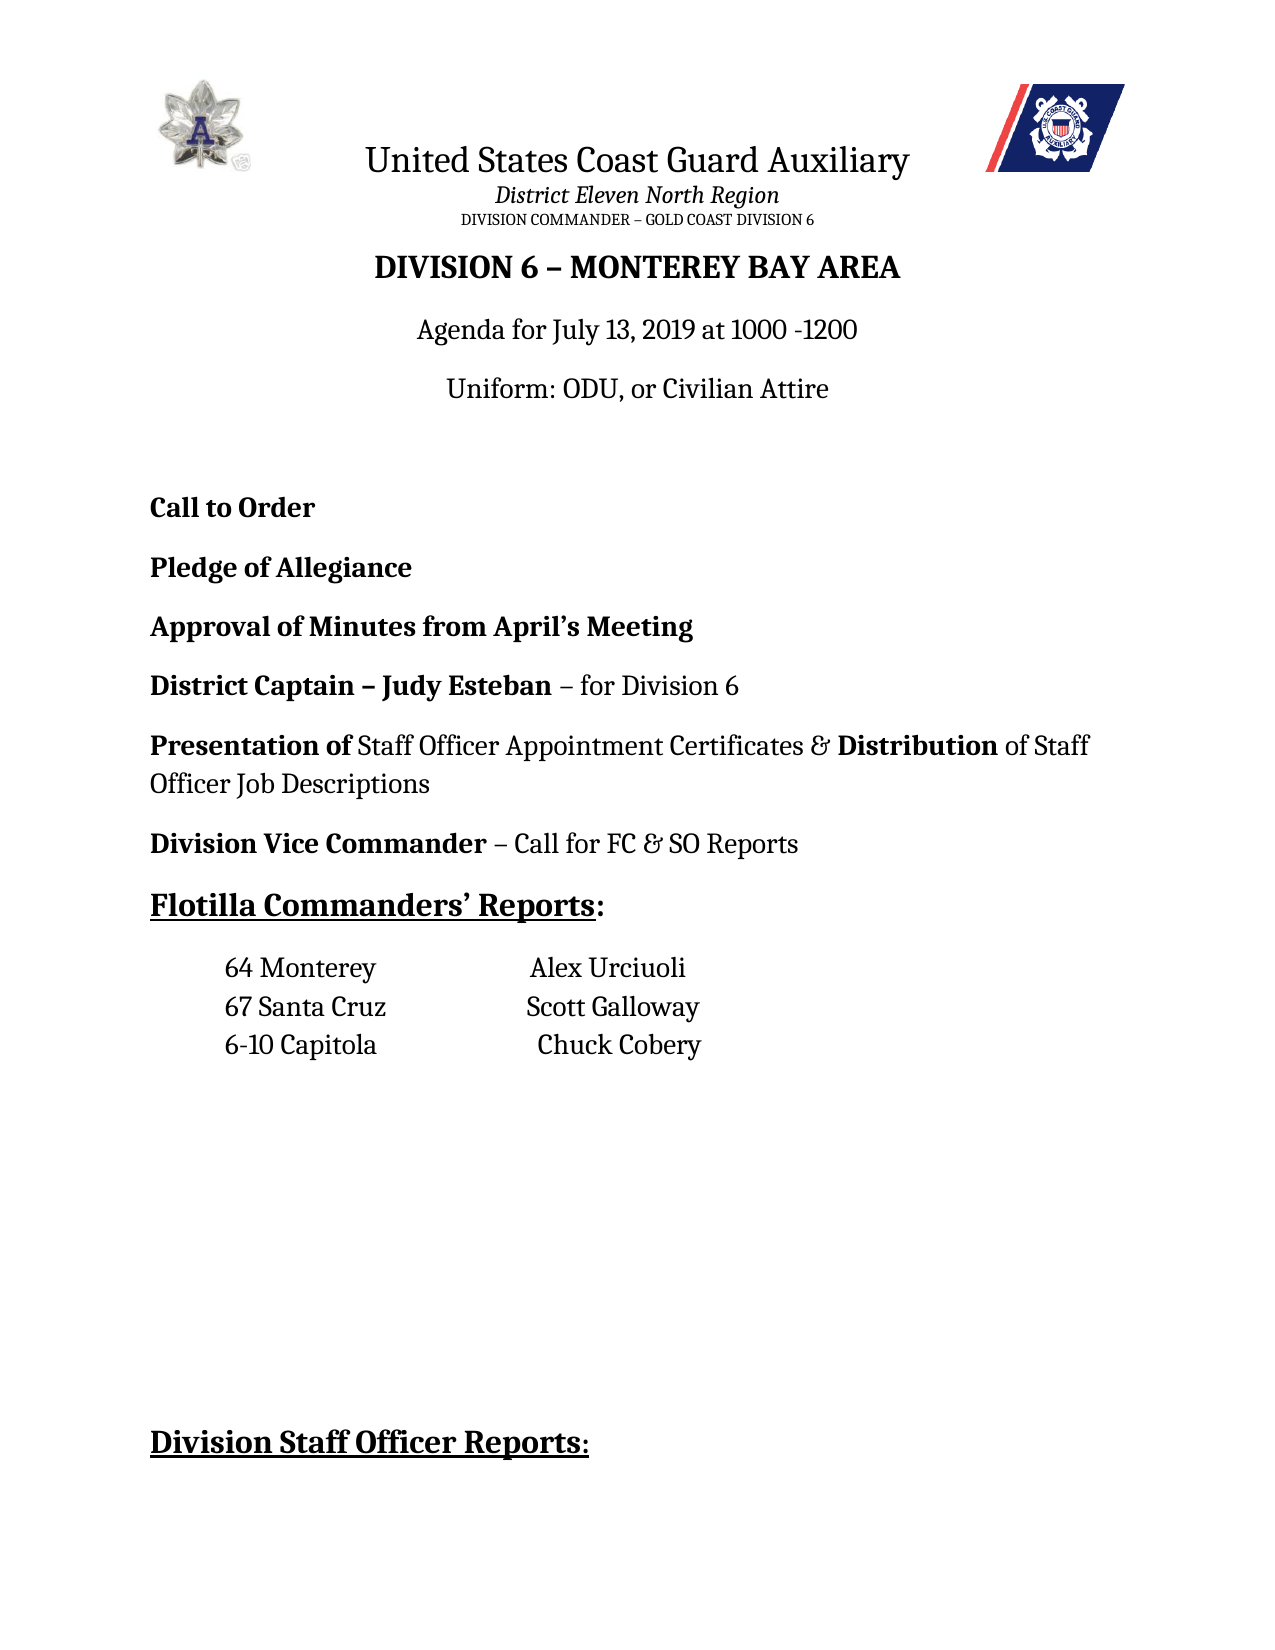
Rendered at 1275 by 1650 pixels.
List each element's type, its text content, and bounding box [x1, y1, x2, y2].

text Presentation of Staff Officer Appointment Certificates & Distribution of Staff Officer Job Descriptions [150, 729, 1125, 801]
text Division Staff Officer Reports: [150, 1423, 1125, 1461]
text Pledge of Allegiance [150, 551, 1125, 584]
text 64 Monterey Alex Urciuoli [150, 951, 1125, 985]
text Approval of Minutes from April’s Meeting [150, 610, 1125, 644]
picture [985, 84, 1125, 172]
text DIVISION 6 – MONTEREY BAY AREA [150, 248, 1125, 287]
text Uniform: ODU, or Civilian Attire [150, 373, 1125, 406]
text 67 Santa Cruz Scott Galloway [150, 990, 1125, 1023]
text Agenda for July 13, 2019 at 1000 -1200 [150, 313, 1125, 347]
picture [150, 74, 251, 172]
text Flotilla Commanders’ Reports: [150, 886, 1125, 924]
text Call to Order [150, 491, 1125, 525]
text District Captain – Judy Esteban – for Division 6 [150, 669, 1125, 703]
text 6-10 Capitola Chuck Cobery [150, 1028, 1125, 1062]
text Division Vice Commander – Call for FC & SO Reports [150, 827, 1125, 860]
